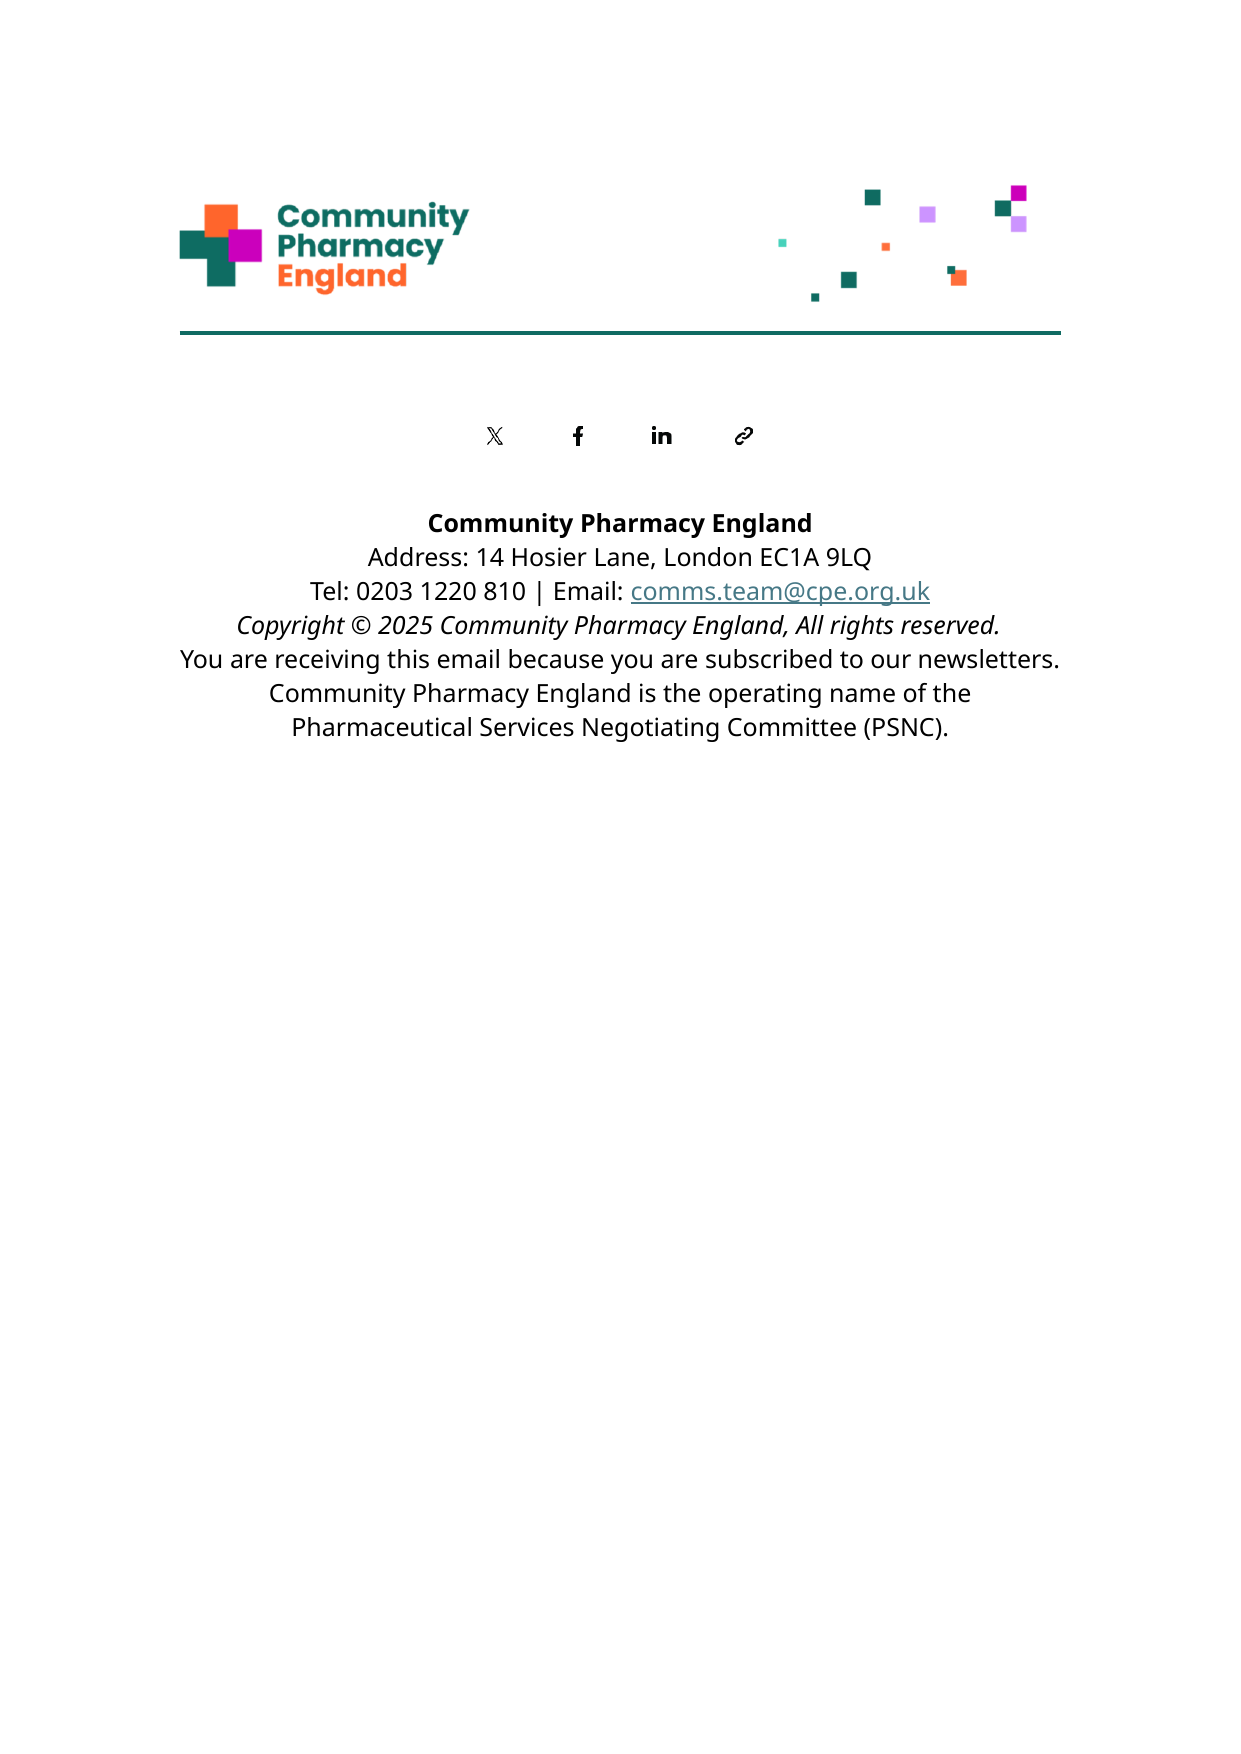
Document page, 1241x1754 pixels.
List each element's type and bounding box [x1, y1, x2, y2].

picture [559, 417, 597, 455]
picture [179, 178, 1061, 316]
picture [724, 417, 763, 455]
picture [476, 417, 514, 455]
picture [642, 417, 680, 455]
